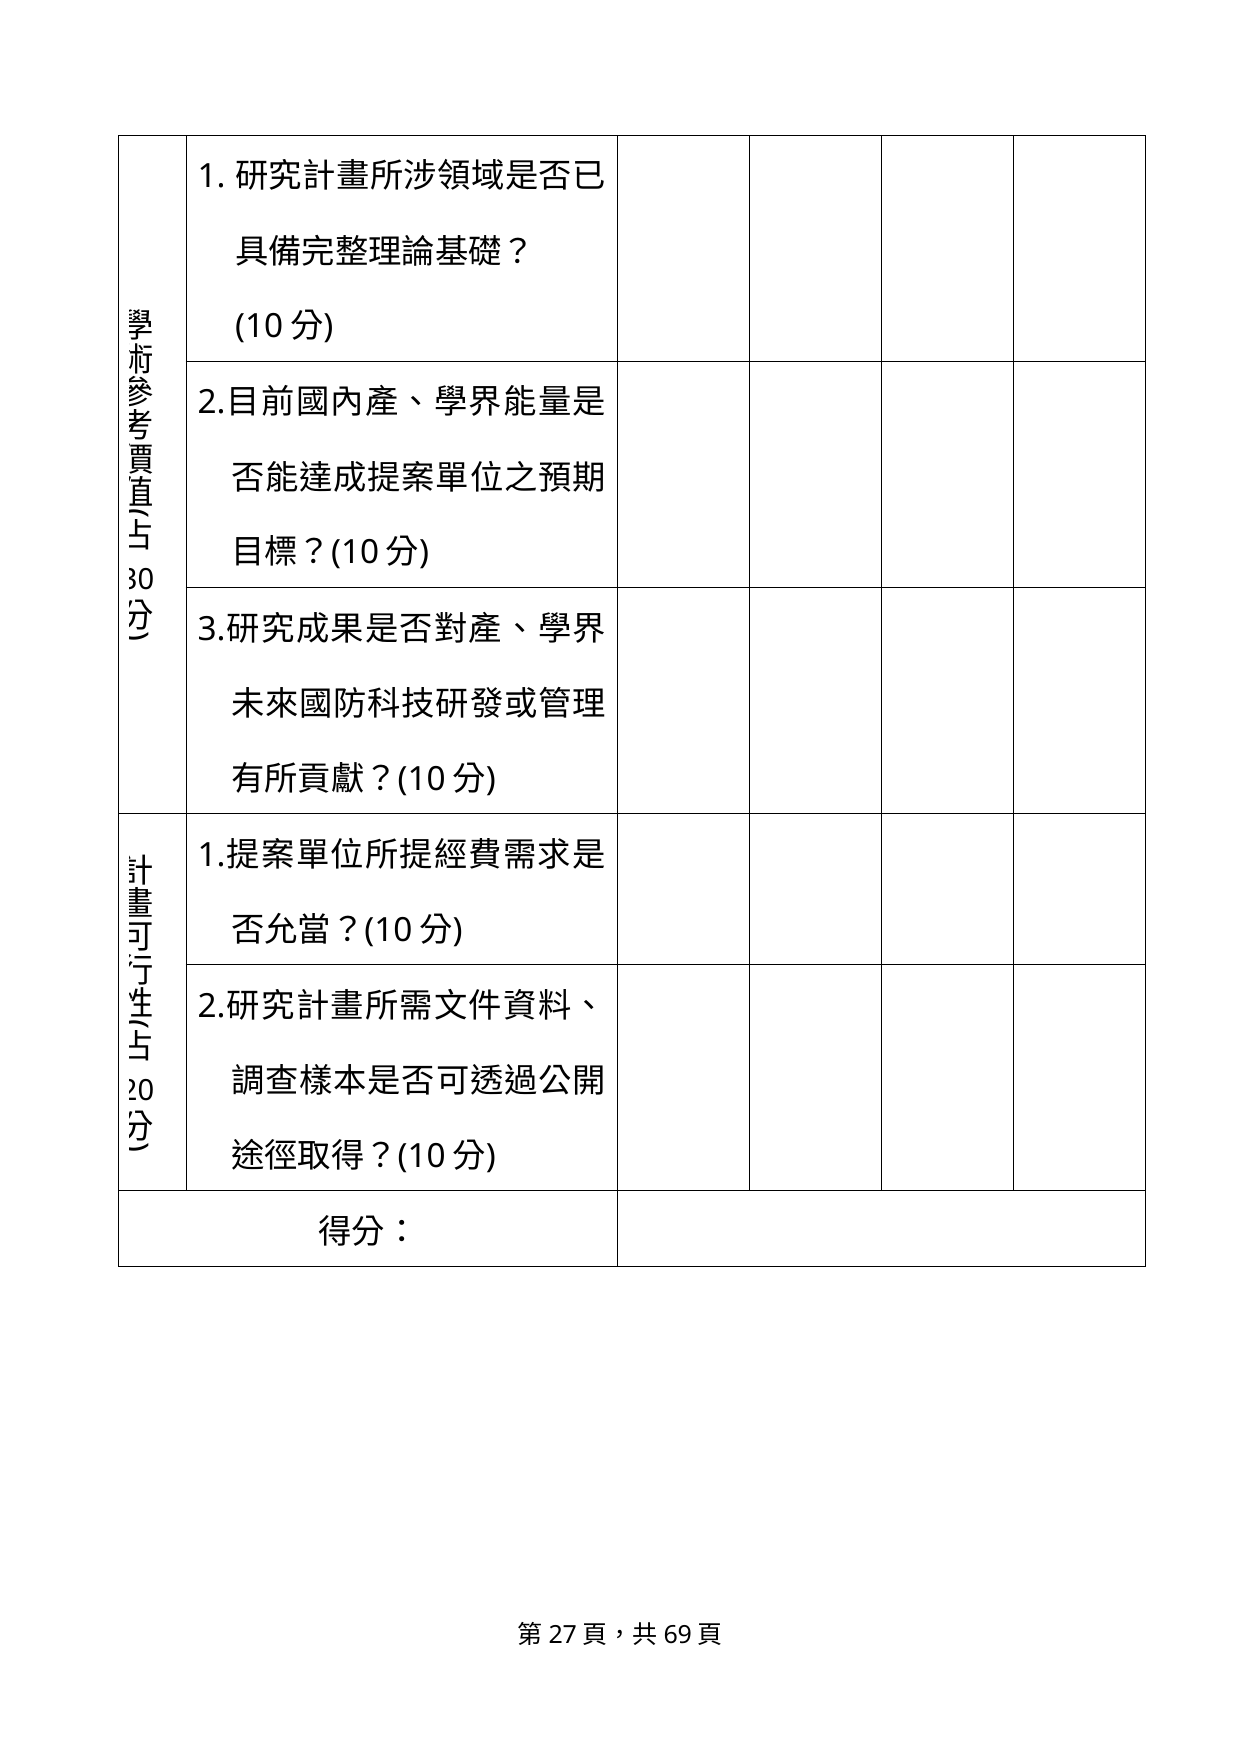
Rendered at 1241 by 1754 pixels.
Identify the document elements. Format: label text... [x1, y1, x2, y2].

table_cell [618, 362, 749, 587]
table_cell [618, 1191, 1145, 1266]
table_cell 2.目前國內產、學界能量是否能達成提案單位之預期目標？(10分) [187, 362, 617, 587]
table_header [618, 136, 749, 361]
table_header 學術參考價值(占30分) [119, 136, 186, 813]
table_cell [1014, 814, 1145, 964]
table_cell [1014, 362, 1145, 587]
table_header [1014, 136, 1145, 361]
table_cell [1014, 965, 1145, 1190]
table_cell 1.提案單位所提經費需求是否允當？(10分) [187, 814, 617, 964]
table_cell 3.研究成果是否對產、學界未來國防科技研發或管理有所貢獻？(10分) [187, 588, 617, 813]
table_cell [750, 588, 881, 813]
table_cell [618, 588, 749, 813]
table_cell 計畫可行性(占20分) [119, 814, 186, 1190]
table_cell [750, 965, 881, 1190]
table_cell [882, 362, 1013, 587]
table_cell [882, 588, 1013, 813]
table_header [750, 136, 881, 361]
table_cell [750, 814, 881, 964]
table_cell [618, 965, 749, 1190]
table_cell [882, 814, 1013, 964]
table_cell 2.研究計畫所需文件資料、調查樣本是否可透過公開途徑取得？(10分) [187, 965, 617, 1190]
table_header [882, 136, 1013, 361]
table_header 研究計畫所涉領域是否已具備完整理論基礎？ (10分) [187, 136, 617, 361]
table_cell [882, 965, 1013, 1190]
table_cell 得分： [119, 1191, 617, 1266]
table_cell [618, 814, 749, 964]
table_cell [1014, 588, 1145, 813]
table_cell [750, 362, 881, 587]
